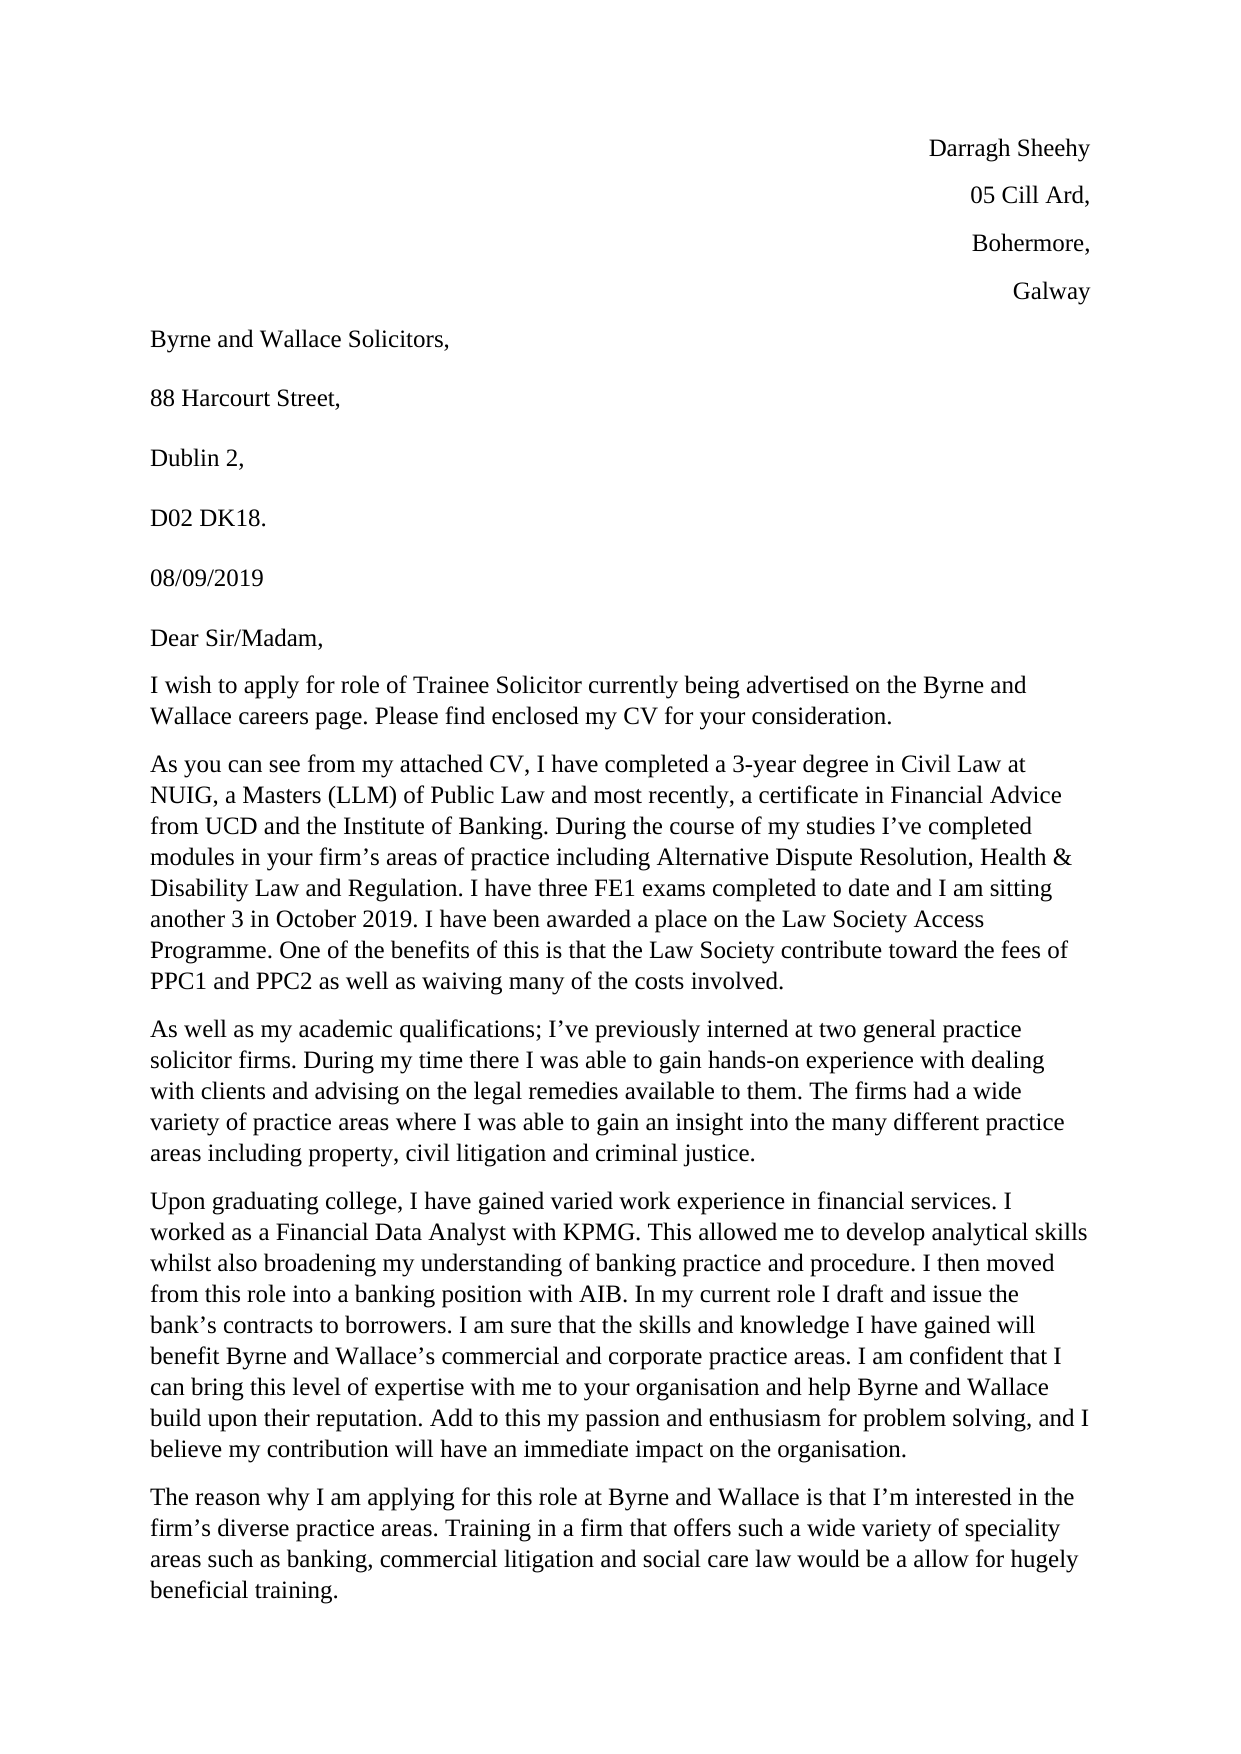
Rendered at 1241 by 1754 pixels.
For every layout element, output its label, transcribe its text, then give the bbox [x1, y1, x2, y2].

text Bohermore, [150, 228, 1090, 257]
text Darragh Sheehy [150, 133, 1090, 162]
text The reason why I am applying for this role at Byrne and Wallace is that I’m interested in the firm’s diverse practice areas. Training in a firm that offers such a wide variety of speciality areas such as banking, commercial litigation and social care law would be a allow for hugely beneficial training. [150, 1482, 1090, 1604]
text As you can see from my attached CV, I have completed a 3-year degree in Civil Law at NUIG, a Masters (LLM) of Public Law and most recently, a certificate in Financial Advice from UCD and the Institute of Banking. During the course of my studies I’ve completed modules in your firm’s areas of practice including Alternative Dispute Resolution, Health & Disability Law and Regulation. I have three FE1 exams completed to date and I am sitting another 3 in October 2019. I have been awarded a place on the Law Society Access Programme. One of the benefits of this is that the Law Society contribute toward the fees of PPC1 and PPC2 as well as waiving many of the costs involved. [150, 749, 1090, 995]
text As well as my academic qualifications; I’ve previously interned at two general practice solicitor firms. During my time there I was able to gain hands-on experience with dealing with clients and advising on the legal remedies available to them. The firms had a wide variety of practice areas where I was able to gain an insight into the many different practice areas including property, civil litigation and criminal justice. [150, 1014, 1090, 1167]
text 08/09/2019 [150, 563, 1090, 592]
text Dear Sir/Madam, [150, 623, 1090, 651]
text 05 Cill Ard, [150, 181, 1090, 209]
text D02 DK18. [150, 503, 1090, 532]
text Upon graduating college, I have gained varied work experience in financial services. I worked as a Financial Data Analyst with KPMG. This allowed me to develop analytical skills whilst also broadening my understanding of banking practice and procedure. I then moved from this role into a banking position with AIB. In my current role I draft and issue the bank’s contracts to borrowers. I am sure that the skills and knowledge I have gained will benefit Byrne and Wallace’s commercial and corporate practice areas. I am confident that I can bring this level of expertise with me to your organisation and help Byrne and Wallace build upon their reputation. Add to this my passion and enthusiasm for problem solving, and I believe my contribution will have an immediate impact on the organisation. [150, 1186, 1090, 1463]
text I wish to apply for role of Trainee Solicitor currently being advertised on the Byrne and Wallace careers page. Please find enclosed my CV for your consideration. [150, 670, 1090, 730]
text Dublin 2, [150, 443, 1090, 472]
text Byrne and Wallace Solicitors, [150, 324, 1090, 352]
text Galway [150, 276, 1090, 305]
text 88 Harcourt Street, [150, 383, 1090, 412]
